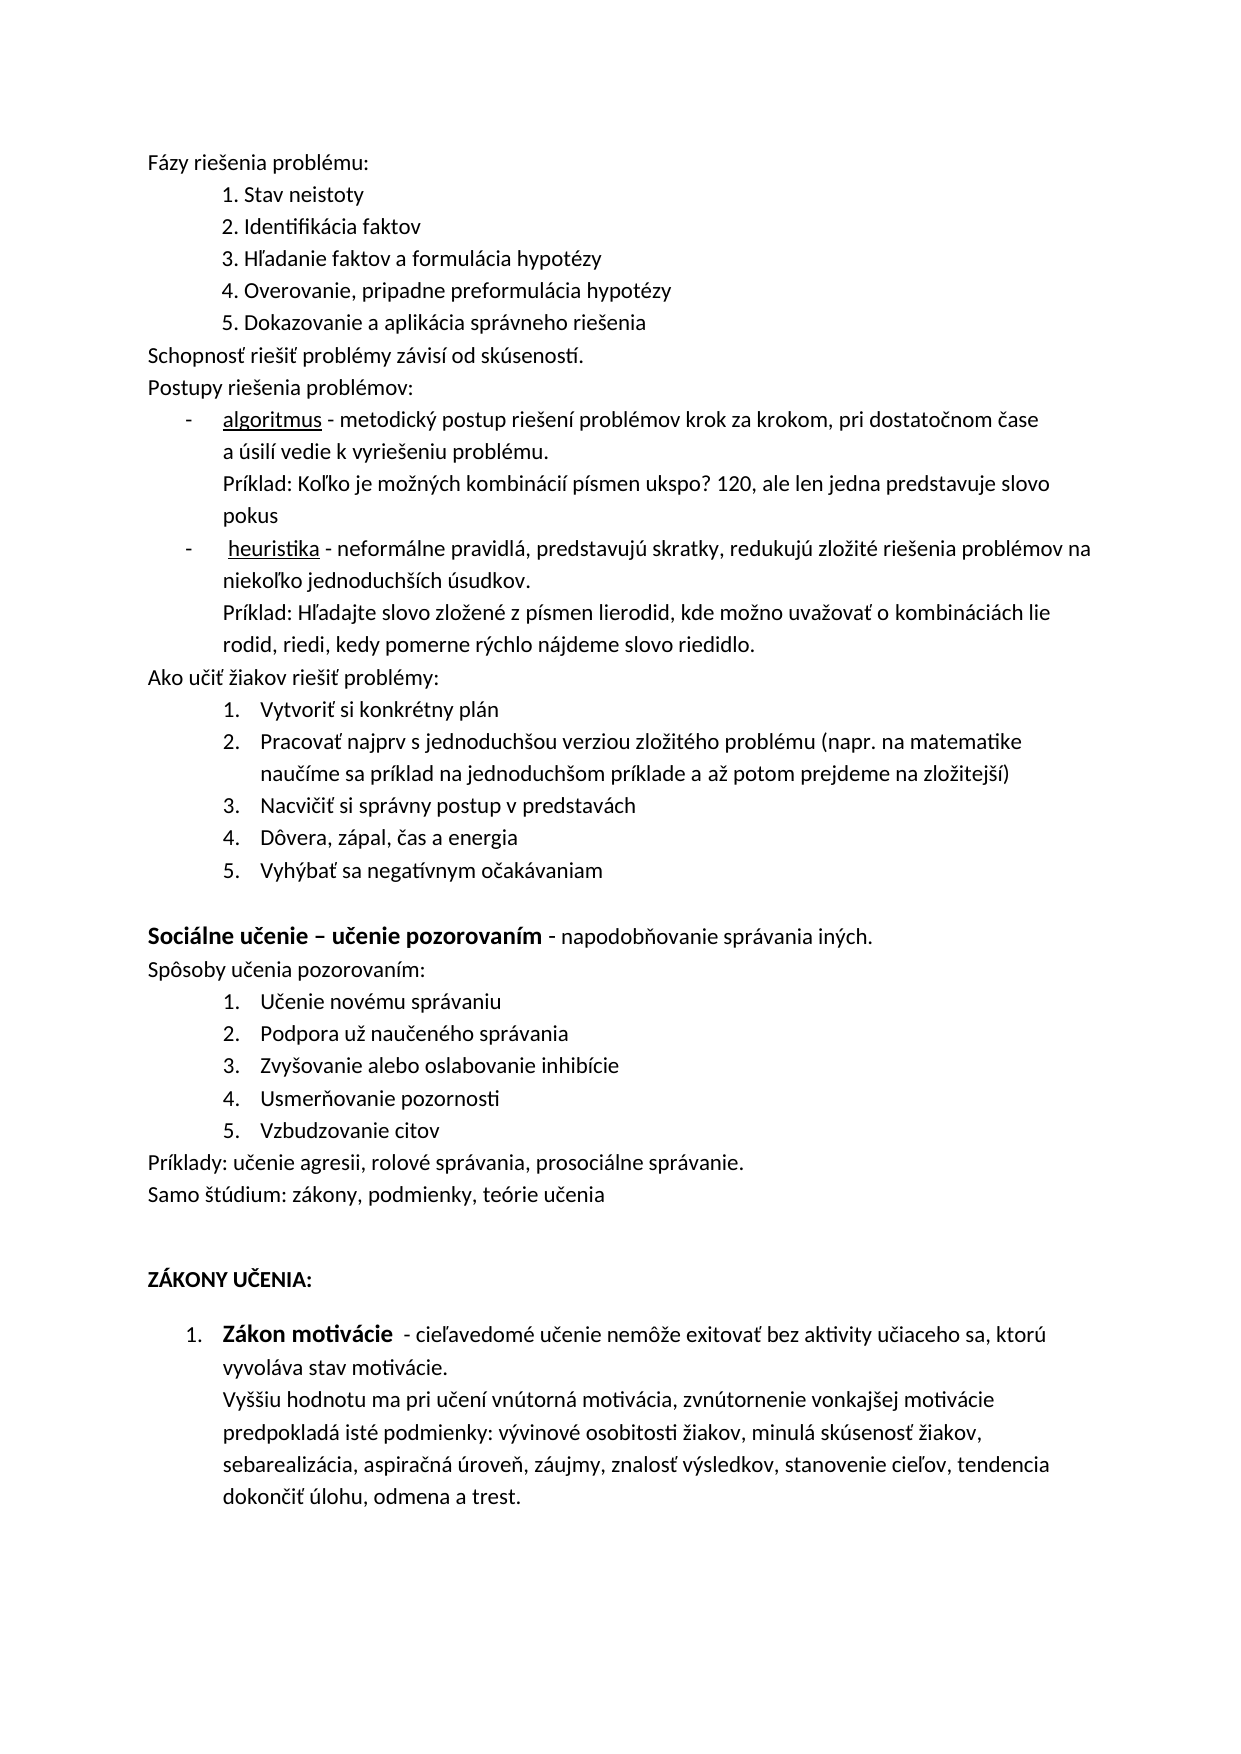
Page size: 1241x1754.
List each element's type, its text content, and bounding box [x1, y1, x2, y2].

list Príklad: Koľko je možných kombinácií písmen ukspo? 120, ale len jedna predstavuje slovo pokus [223, 469, 1093, 530]
list Sociálne učenie – učenie pozorovaním - napodobňovanie správania iných. [148, 920, 1093, 951]
list Podpora už naučeného správania [223, 1019, 1093, 1047]
list algoritmus - metodický postup riešení problémov krok za krokom, pri dostatočnom čase a úsilí vedie k vyriešeniu problému. [185, 405, 1093, 465]
list Dôvera, zápal, čas a energia [223, 823, 1093, 852]
list 4. Overovanie, pripadne preformulácia hypotézy [148, 276, 1093, 304]
list Zákon motivácie - cieľavedomé učenie nemôže exitovať bez aktivity učiaceho sa, ktorú vyvoláva stav motivácie. [185, 1319, 1093, 1381]
list Príklady: učenie agresii, rolové správania, prosociálne správanie. [148, 1148, 1093, 1176]
list Nacvičiť si správny postup v predstavách [223, 791, 1093, 819]
list Vzbudzovanie citov [223, 1116, 1093, 1144]
list Ako učiť žiakov riešiť problémy: [148, 663, 1093, 691]
list 5. Dokazovanie a aplikácia správneho riešenia [148, 308, 1093, 337]
list 3. Hľadanie faktov a formulácia hypotézy [148, 244, 1093, 272]
list Fázy riešenia problému: [148, 148, 1093, 176]
list Zvyšovanie alebo oslabovanie inhibície [223, 1052, 1093, 1080]
list Vyhýbať sa negatívnym očakávaniam [223, 856, 1093, 884]
list 1. Stav neistoty [148, 180, 1093, 208]
list Príklad: Hľadajte slovo zložené z písmen lierodid, kde možno uvažovať o kombináciách lie rodid, riedi, kedy pomerne rýchlo nájdeme slovo riedidlo. [223, 598, 1093, 658]
list Učenie novému správaniu [223, 987, 1093, 1015]
list Vytvoriť si konkrétny plán [223, 695, 1093, 723]
list Schopnosť riešiť problémy závisí od skúseností. [148, 341, 1093, 369]
list 2. Identifikácia faktov [148, 212, 1093, 240]
list Postupy riešenia problémov: [148, 373, 1093, 401]
list Pracovať najprv s jednoduchšou verziou zložitého problému (napr. na matematike naučíme sa príklad na jednoduchšom príklade a až potom prejdeme na zložitejší) [223, 727, 1093, 787]
list heuristika - neformálne pravidlá, predstavujú skratky, redukujú zložité riešenia problémov na niekoľko jednoduchších úsudkov. [185, 534, 1093, 594]
list Spôsoby učenia pozorovaním: [148, 955, 1093, 983]
text Vyššiu hodnotu ma pri učení vnútorná motivácia, zvnútornenie vonkajšej motivácie predpokladá isté podmienky: vývinové osobitosti žiakov, minulá skúsenosť žiakov, sebarealizácia, aspiračná úroveň, záujmy, znalosť výsledkov, stanovenie cieľov, tendencia dokončiť úlohu, odmena a trest. [223, 1386, 1093, 1510]
list Usmerňovanie pozornosti [223, 1084, 1093, 1112]
list Samo štúdium: zákony, podmienky, teórie učenia [148, 1180, 1093, 1208]
text ZÁKONY UČENIA: [148, 1266, 1093, 1294]
